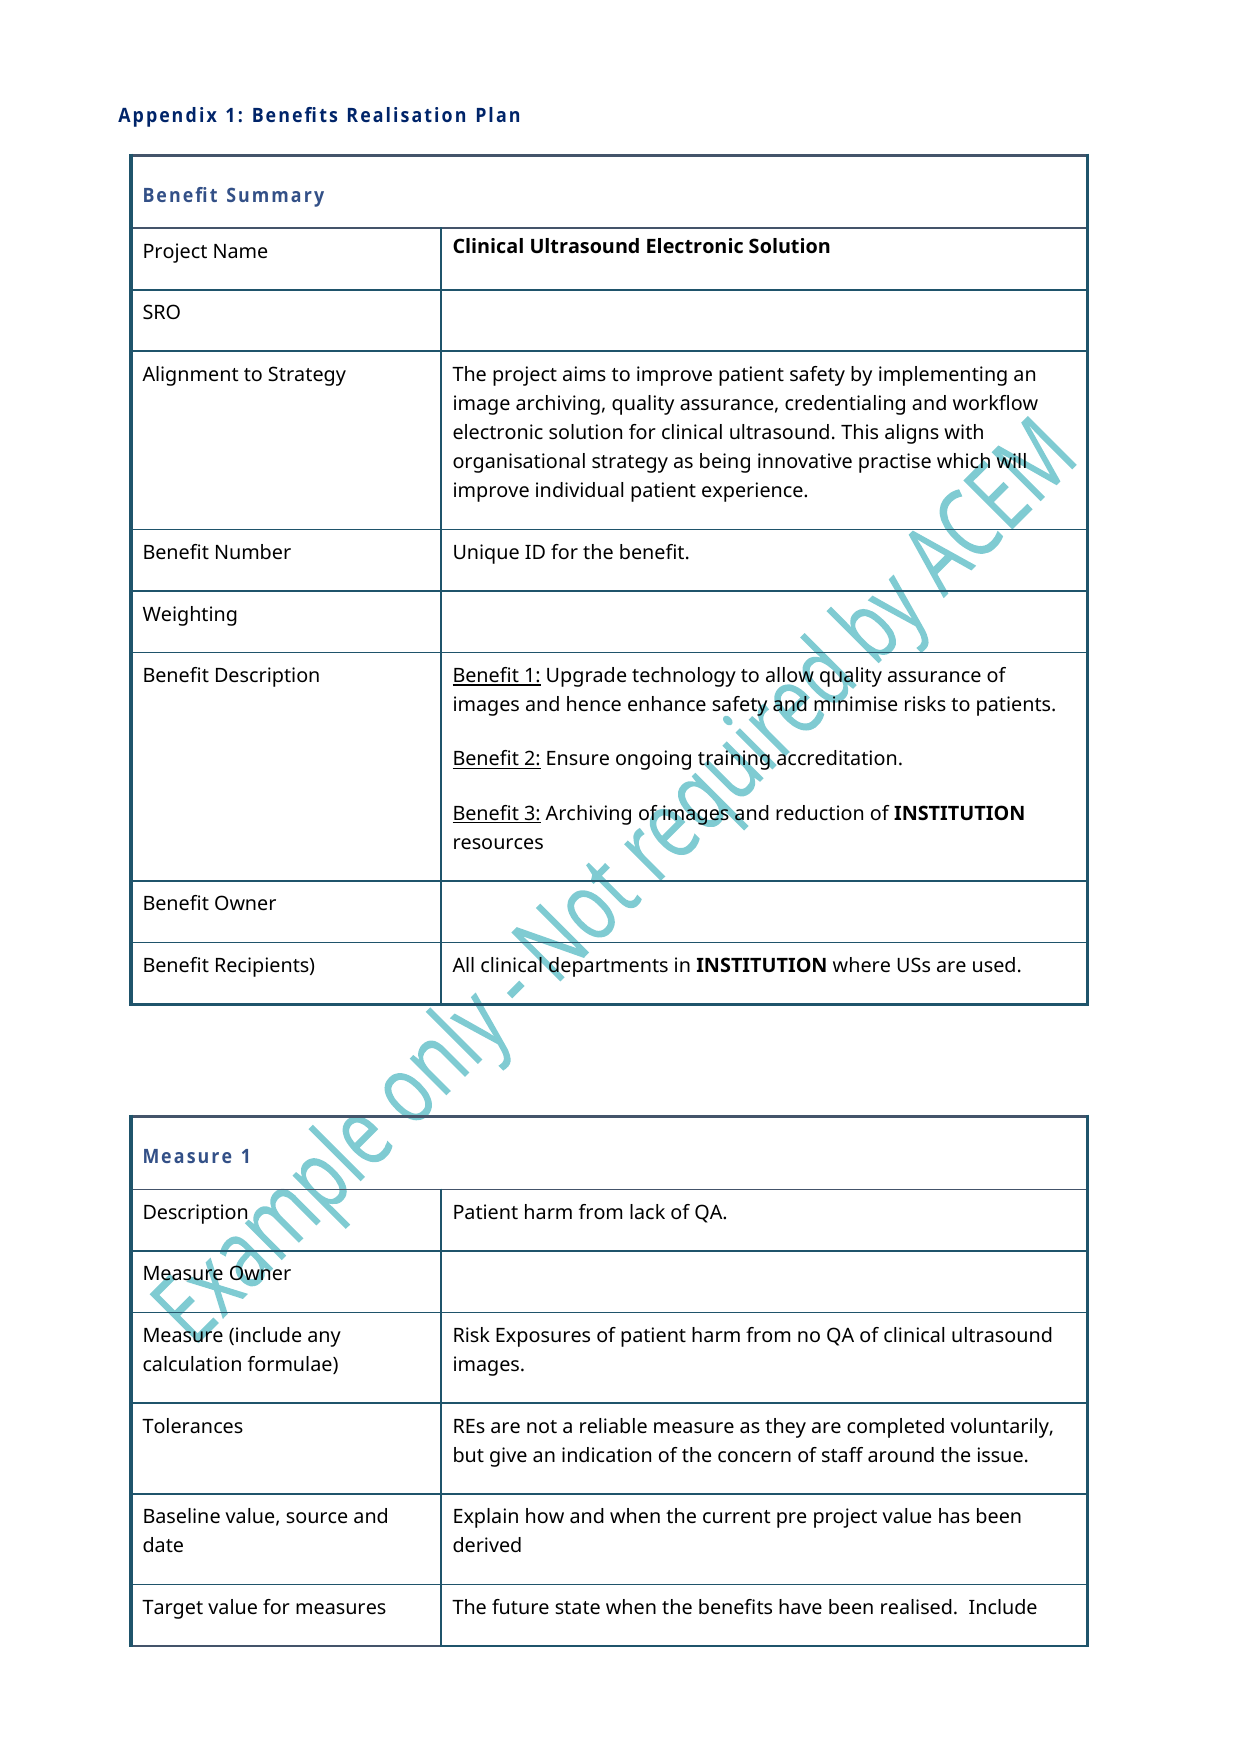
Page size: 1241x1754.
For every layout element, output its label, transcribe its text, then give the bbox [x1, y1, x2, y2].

table_cell [442, 592, 1086, 652]
table_cell [442, 1252, 1086, 1312]
table_cell Measure Owner [133, 1252, 440, 1312]
table_cell Alignment to Strategy [133, 352, 440, 529]
table_cell Tolerances [133, 1404, 440, 1493]
table_cell Clinical Ultrasound Electronic Solution [442, 229, 1086, 289]
table_cell Benefit 1: Upgrade technology to allow quality assurance of images and hence enhance safety and minimise risks to patients. Benefit 2: Ensure ongoing training accreditation. Benefit 3: Archiving of images and reduction of INSTITUTION resources [442, 653, 1086, 880]
table_header Benefit Summary [133, 157, 441, 227]
table_cell Benefit Number [133, 530, 440, 590]
table_cell Risk Exposures of patient harm from no QA of clinical ultrasound images. [442, 1313, 1086, 1402]
table_header Measure 1 [133, 1118, 441, 1188]
table_cell Benefit Owner [133, 882, 440, 942]
table_header [441, 1118, 1086, 1188]
table_cell Unique ID for the benefit. [442, 530, 1086, 590]
table_cell Benefit Recipients) [133, 943, 440, 1003]
table_cell Target value for measures [133, 1585, 440, 1645]
table_cell The project aims to improve patient safety by implementing an image archiving, quality assurance, credentialing and workflow electronic solution for clinical ultrasound. This aligns with organisational strategy as being innovative practise which will improve individual patient experience. [442, 352, 1086, 529]
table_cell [442, 1585, 1086, 1645]
table_cell Measure (include any calculation formulae) [133, 1313, 440, 1402]
table_cell Weighting [133, 592, 440, 652]
table_cell Baseline value, source and date [133, 1495, 440, 1584]
table_cell Description [133, 1190, 440, 1250]
table_cell SRO [133, 291, 440, 350]
table_cell Explain how and when the current pre project value has been derived [442, 1495, 1086, 1584]
table_cell Patient harm from lack of QA. [442, 1190, 1086, 1250]
subtitle Appendix 1: Benefits Realisation Plan [118, 101, 1122, 128]
table_cell Benefit Description [133, 653, 440, 880]
table_cell [442, 882, 1086, 942]
table_cell REs are not a reliable measure as they are completed voluntarily, but give an indication of the concern of staff around the issue. [442, 1404, 1086, 1493]
table_cell All clinical departments in INSTITUTION where USs are used. [442, 943, 1086, 1003]
table_cell [442, 291, 1086, 350]
table_header [441, 157, 1086, 227]
table_cell Project Name [133, 229, 440, 289]
